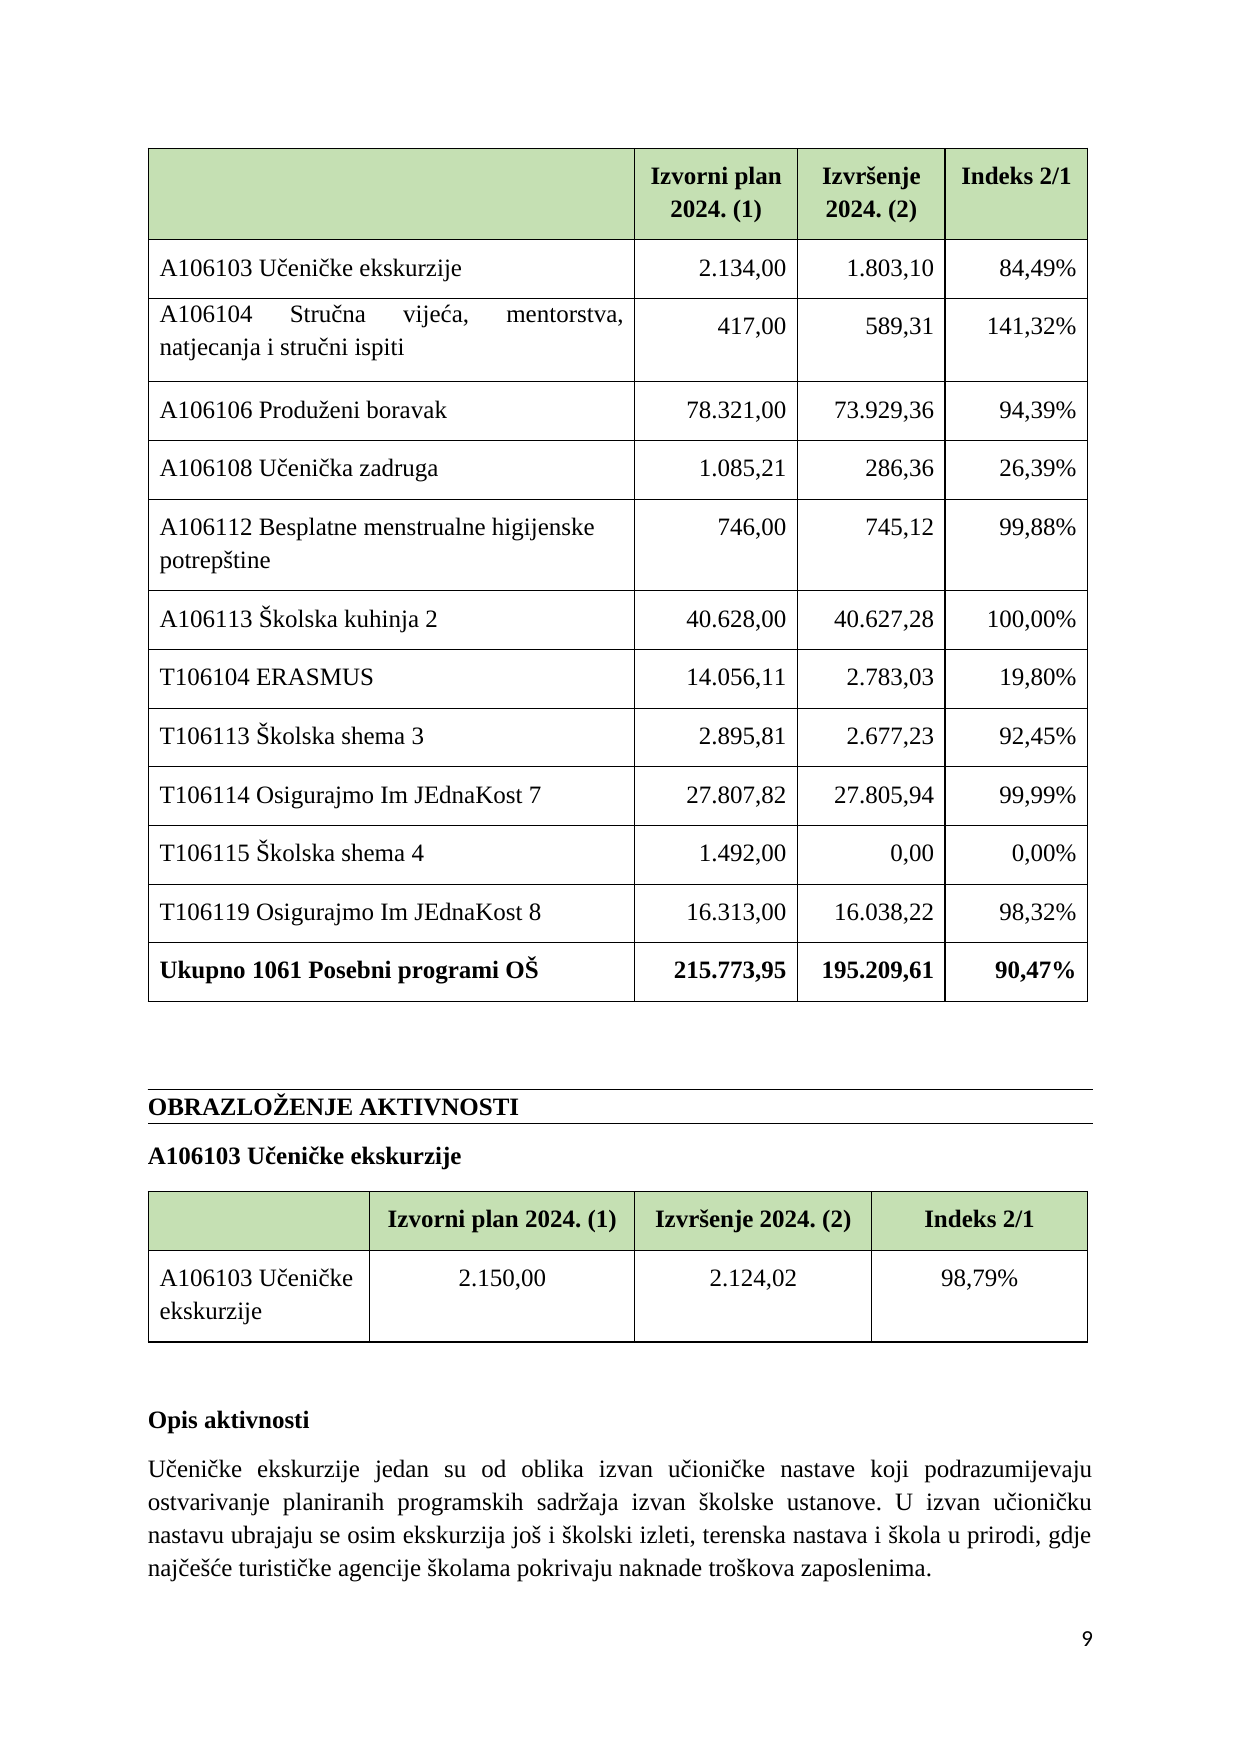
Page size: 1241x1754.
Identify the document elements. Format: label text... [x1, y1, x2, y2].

table_cell 26,39% [946, 441, 1087, 498]
table_cell 90,47% [946, 943, 1087, 1001]
table_cell Ukupno 1061 Posebni programi OŠ [149, 943, 634, 1001]
table_header Izvorni plan 2024. (1) [370, 1192, 634, 1250]
table_cell 417,00 [635, 299, 797, 381]
table_cell 94,39% [946, 382, 1087, 440]
table_cell A106103 Učeničke ekskurzije [149, 240, 634, 298]
table_cell A106113 Školska kuhinja 2 [149, 591, 634, 649]
table_cell 2.124,02 [635, 1251, 871, 1341]
table_cell 99,88% [946, 500, 1087, 590]
table_header Izvorni plan 2024. (1) [635, 149, 797, 239]
table_cell 16.313,00 [635, 885, 797, 942]
table_cell 100,00% [946, 591, 1087, 649]
table_cell 195.209,61 [798, 943, 944, 1001]
table_cell 27.807,82 [635, 767, 797, 825]
table_cell 14.056,11 [635, 650, 797, 707]
table_cell A106103 Učeničke ekskurzije [149, 1251, 369, 1341]
table_cell A106106 Produženi boravak [149, 382, 634, 440]
table_cell 99,99% [946, 767, 1087, 825]
table_cell 745,12 [798, 500, 944, 590]
table_cell 98,32% [946, 885, 1087, 942]
table_cell 215.773,95 [635, 943, 797, 1001]
table_cell 1.803,10 [798, 240, 944, 298]
table_cell 2.677,23 [798, 709, 944, 766]
table_cell 1.492,00 [635, 826, 797, 883]
table_cell 2.150,00 [370, 1251, 634, 1341]
table_cell T106115 Školska shema 4 [149, 826, 634, 883]
table_cell 0,00% [946, 826, 1087, 883]
table_cell 84,49% [946, 240, 1087, 298]
table_header Indeks 2/1 [946, 149, 1087, 239]
table_cell 27.805,94 [798, 767, 944, 825]
text Opis aktivnosti [148, 1405, 1093, 1433]
table_cell T106119 Osigurajmo Im JEdnaKost 8 [149, 885, 634, 942]
table_cell 73.929,36 [798, 382, 944, 440]
table_cell 92,45% [946, 709, 1087, 766]
table_cell 2.895,81 [635, 709, 797, 766]
table_cell 589,31 [798, 299, 944, 381]
table_cell 78.321,00 [635, 382, 797, 440]
table_cell T106113 Školska shema 3 [149, 709, 634, 766]
table_header Izvršenje 2024. (2) [635, 1192, 871, 1250]
table_cell 98,79% [872, 1251, 1087, 1341]
table_cell T106104 ERASMUS [149, 650, 634, 707]
table_cell A106104 Stručna vijeća, mentorstva, natjecanja i stručni ispiti [149, 299, 634, 381]
table_cell A106112 Besplatne menstrualne higijenske potrepštine [149, 500, 634, 590]
table_cell 40.628,00 [635, 591, 797, 649]
table_header Izvršenje 2024. (2) [798, 149, 944, 239]
table_cell 19,80% [946, 650, 1087, 707]
table_cell 0,00 [798, 826, 944, 883]
table_cell 16.038,22 [798, 885, 944, 942]
table_cell 2.783,03 [798, 650, 944, 707]
table_cell 286,36 [798, 441, 944, 498]
table_cell A106108 Učenička zadruga [149, 441, 634, 498]
table_header [149, 1192, 369, 1250]
table_cell 746,00 [635, 500, 797, 590]
text A106103 Učeničke ekskurzije [148, 1141, 1093, 1170]
table_cell T106114 Osigurajmo Im JEdnaKost 7 [149, 767, 634, 825]
text OBRAZLOŽENJE AKTIVNOSTI [148, 1090, 1093, 1123]
table_cell 40.627,28 [798, 591, 944, 649]
table_cell 141,32% [946, 299, 1087, 381]
text Učeničke ekskurzije jedan su od oblika izvan učioničke nastave koji podrazumijevaju ostvarivanje planiranih programskih sadržaja izvan školske ustanove. U izvan učioničku nastavu ubrajaju se osim ekskurzija još i školski izleti, terenska nastava i škola u prirodi, gdje najčešće turističke agencije školama pokrivaju naknade troškova zaposlenima. [148, 1454, 1093, 1582]
table_header Indeks 2/1 [872, 1192, 1087, 1250]
table_cell 2.134,00 [635, 240, 797, 298]
table_header [149, 149, 634, 239]
table_cell 1.085,21 [635, 441, 797, 498]
